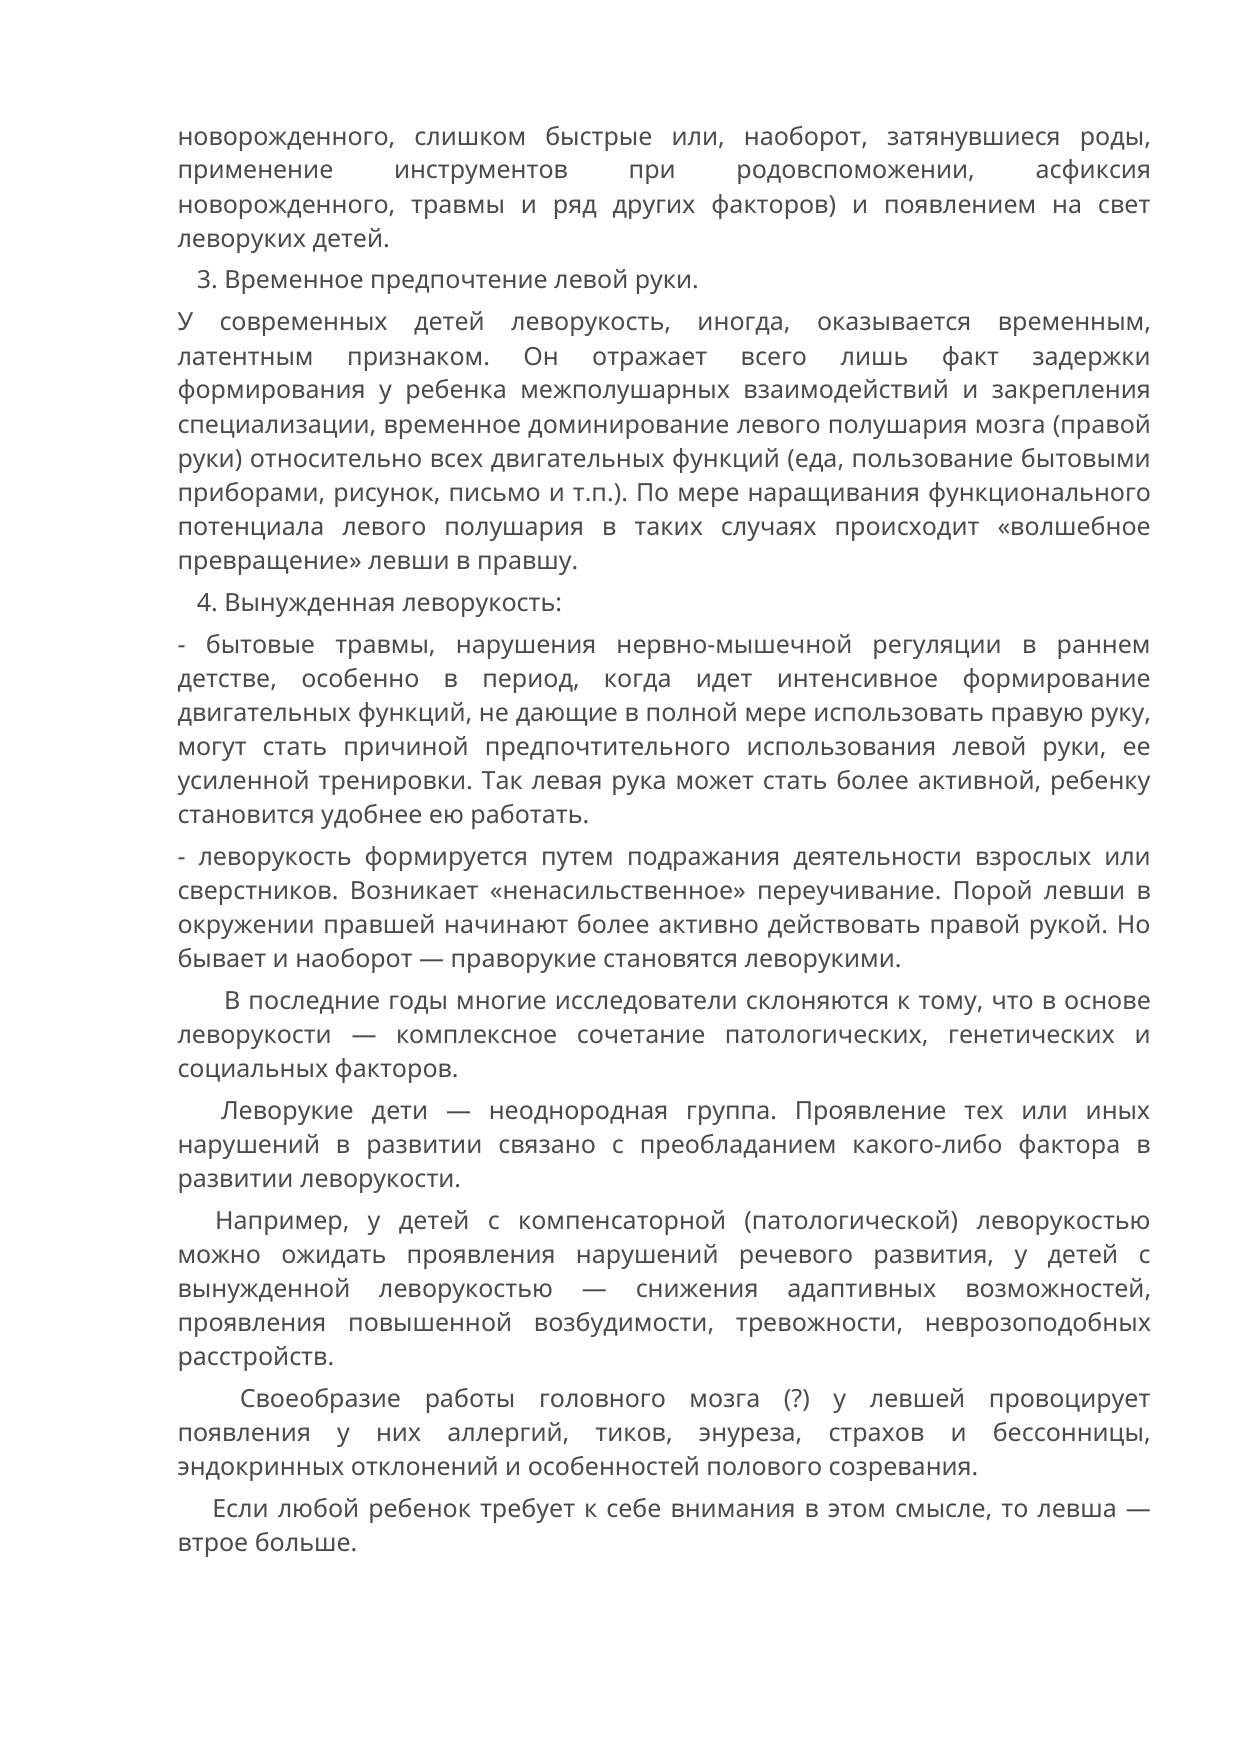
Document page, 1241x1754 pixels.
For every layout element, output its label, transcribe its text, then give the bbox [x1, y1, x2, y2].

text В последние годы многие исследователи склоняются к тому, что в основе леворукости — комплексное сочетание патологических, генетических и социальных факторов. [177, 982, 1152, 1085]
text 4. Вынужденная леворукость: [177, 584, 1152, 618]
text У современных детей леворукость, иногда, оказывается временным, латентным признаком. Он отражает всего лишь факт задержки формирования у ребенка межполушарных взаимодействий и закрепления специализации, временное доминирование левого полушария мозга (правой руки) относительно всех двигательных функций (еда, пользование бытовыми приборами, рисунок, письмо и т.п.). По мере наращивания функционального потенциала левого полушария в таких случаях происходит «волшебное превращение» левши в правшу. [177, 304, 1152, 577]
text Леворукие дети — неоднородная группа. Проявление тех или иных нарушений в развитии связано с преобладанием какого-либо фактора в развитии леворукости. [177, 1092, 1152, 1195]
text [177, 118, 1152, 254]
text - бытовые травмы, нарушения нервно-мышечной регуляции в раннем детстве, особенно в период, когда идет интенсивное формирование двигательных функций, не дающие в полной мере использовать правую руку, могут стать причиной предпочтительного использования левой руки, ее усиленной тренировки. Так левая рука может стать более активной, ребенку становится удобнее ею работать. [177, 626, 1152, 831]
text Своеобразие работы головного мозга (?) у левшей провоцирует появления у них аллергий, тиков, энуреза, страхов и бессонницы, эндокринных отклонений и особенностей полового созревания. [177, 1381, 1152, 1483]
text Если любой ребенок требует к себе внимания в этом смысле, то левша — втрое больше. [177, 1491, 1152, 1559]
text Например, у детей с компенсаторной (патологической) леворукостью можно ожидать проявления нарушений речевого развития, у детей с вынужденной леворукостью — снижения адаптивных возможностей, проявления повышенной возбудимости, тревожности, неврозоподобных расстройств. [177, 1202, 1152, 1373]
text 3. Временное предпочтение левой руки. [177, 262, 1152, 296]
text - леворукость формируется путем подражания деятельности взрослых или сверстников. Возникает «ненасильственное» переучивание. Порой левши в окружении правшей начинают более активно действовать правой рукой. Но бывает и наоборот — праворукие становятся леворукими. [177, 838, 1152, 975]
